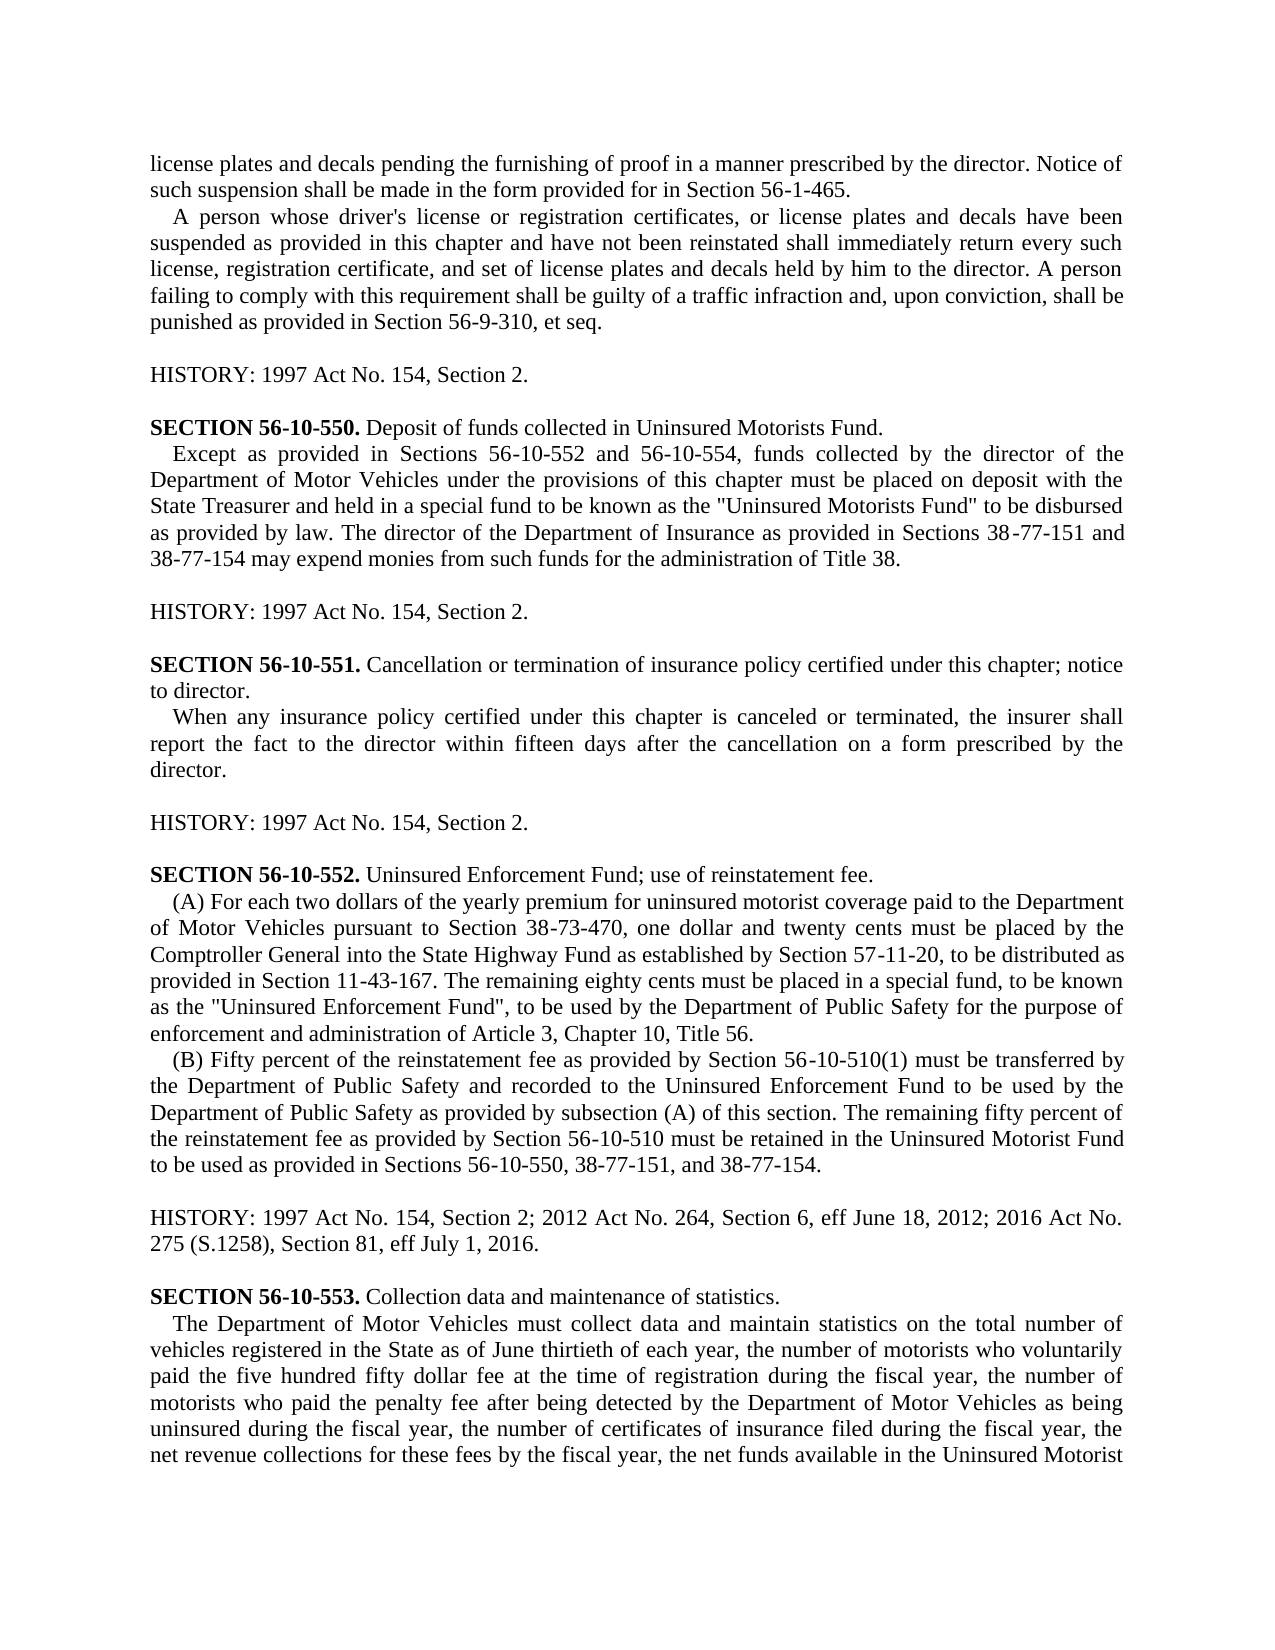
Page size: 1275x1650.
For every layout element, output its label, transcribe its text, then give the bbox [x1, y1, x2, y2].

text (B) Fifty percent of the reinstatement fee as provided by Section 56-10-510(1) must be transferred by the Department of Public Safety and recorded to the Uninsured Enforcement Fund to be used by the Department of Public Safety as provided by subsection (A) of this section. The remaining fifty percent of the reinstatement fee as provided by Section 56-10-510 must be retained in the Uninsured Motorist Fund to be used as provided in Sections 56-10-550, 38-77-151, and 38-77-154. [150, 1046, 1125, 1178]
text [150, 150, 1125, 203]
text When any insurance policy certified under this chapter is canceled or terminated, the insurer shall report the fact to the director within fifteen days after the cancellation on a form prescribed by the director. [150, 703, 1125, 782]
text SECTION 56-10-551. Cancellation or termination of insurance policy certified under this chapter; notice to director. [150, 651, 1125, 703]
text (A) For each two dollars of the yearly premium for uninsured motorist coverage paid to the Department of Motor Vehicles pursuant to Section 38-73-470, one dollar and twenty cents must be placed by the Comptroller General into the State Highway Fund as established by Section 57-11-20, to be distributed as provided in Section 11-43-167. The remaining eighty cents must be placed in a special fund, to be known as the "Uninsured Enforcement Fund", to be used by the Department of Public Safety for the purpose of enforcement and administration of Article 3, Chapter 10, Title 56. [150, 888, 1125, 1046]
text Except as provided in Sections 56-10-552 and 56-10-554, funds collected by the director of the Department of Motor Vehicles under the provisions of this chapter must be placed on deposit with the State Treasurer and held in a special fund to be known as the "Uninsured Motorists Fund" to be disbursed as provided by law. The director of the Department of Insurance as provided in Sections 38-77-151 and 38-77-154 may expend monies from such funds for the administration of Title 38. [150, 440, 1125, 572]
text A person whose driver's license or registration certificates, or license plates and decals have been suspended as provided in this chapter and have not been reinstated shall immediately return every such license, registration certificate, and set of license plates and decals held by him to the director. A person failing to comply with this requirement shall be guilty of a traffic infraction and, upon conviction, shall be punished as provided in Section 56-9-310, et seq. [150, 203, 1125, 334]
text HISTORY: 1997 Act No. 154, Section 2. [150, 809, 1125, 835]
text SECTION 56-10-553. Collection data and maintenance of statistics. [150, 1283, 1125, 1309]
text HISTORY: 1997 Act No. 154, Section 2. [150, 598, 1125, 624]
text HISTORY: 1997 Act No. 154, Section 2. [150, 361, 1125, 387]
text HISTORY: 1997 Act No. 154, Section 2; 2012 Act No. 264, Section 6, eff June 18, 2012; 2016 Act No. 275 (S.1258), Section 81, eff July 1, 2016. [150, 1204, 1125, 1257]
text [150, 1309, 1125, 1468]
text SECTION 56-10-552. Uninsured Enforcement Fund; use of reinstatement fee. [150, 862, 1125, 888]
text SECTION 56-10-550. Deposit of funds collected in Uninsured Motorists Fund. [150, 413, 1125, 440]
